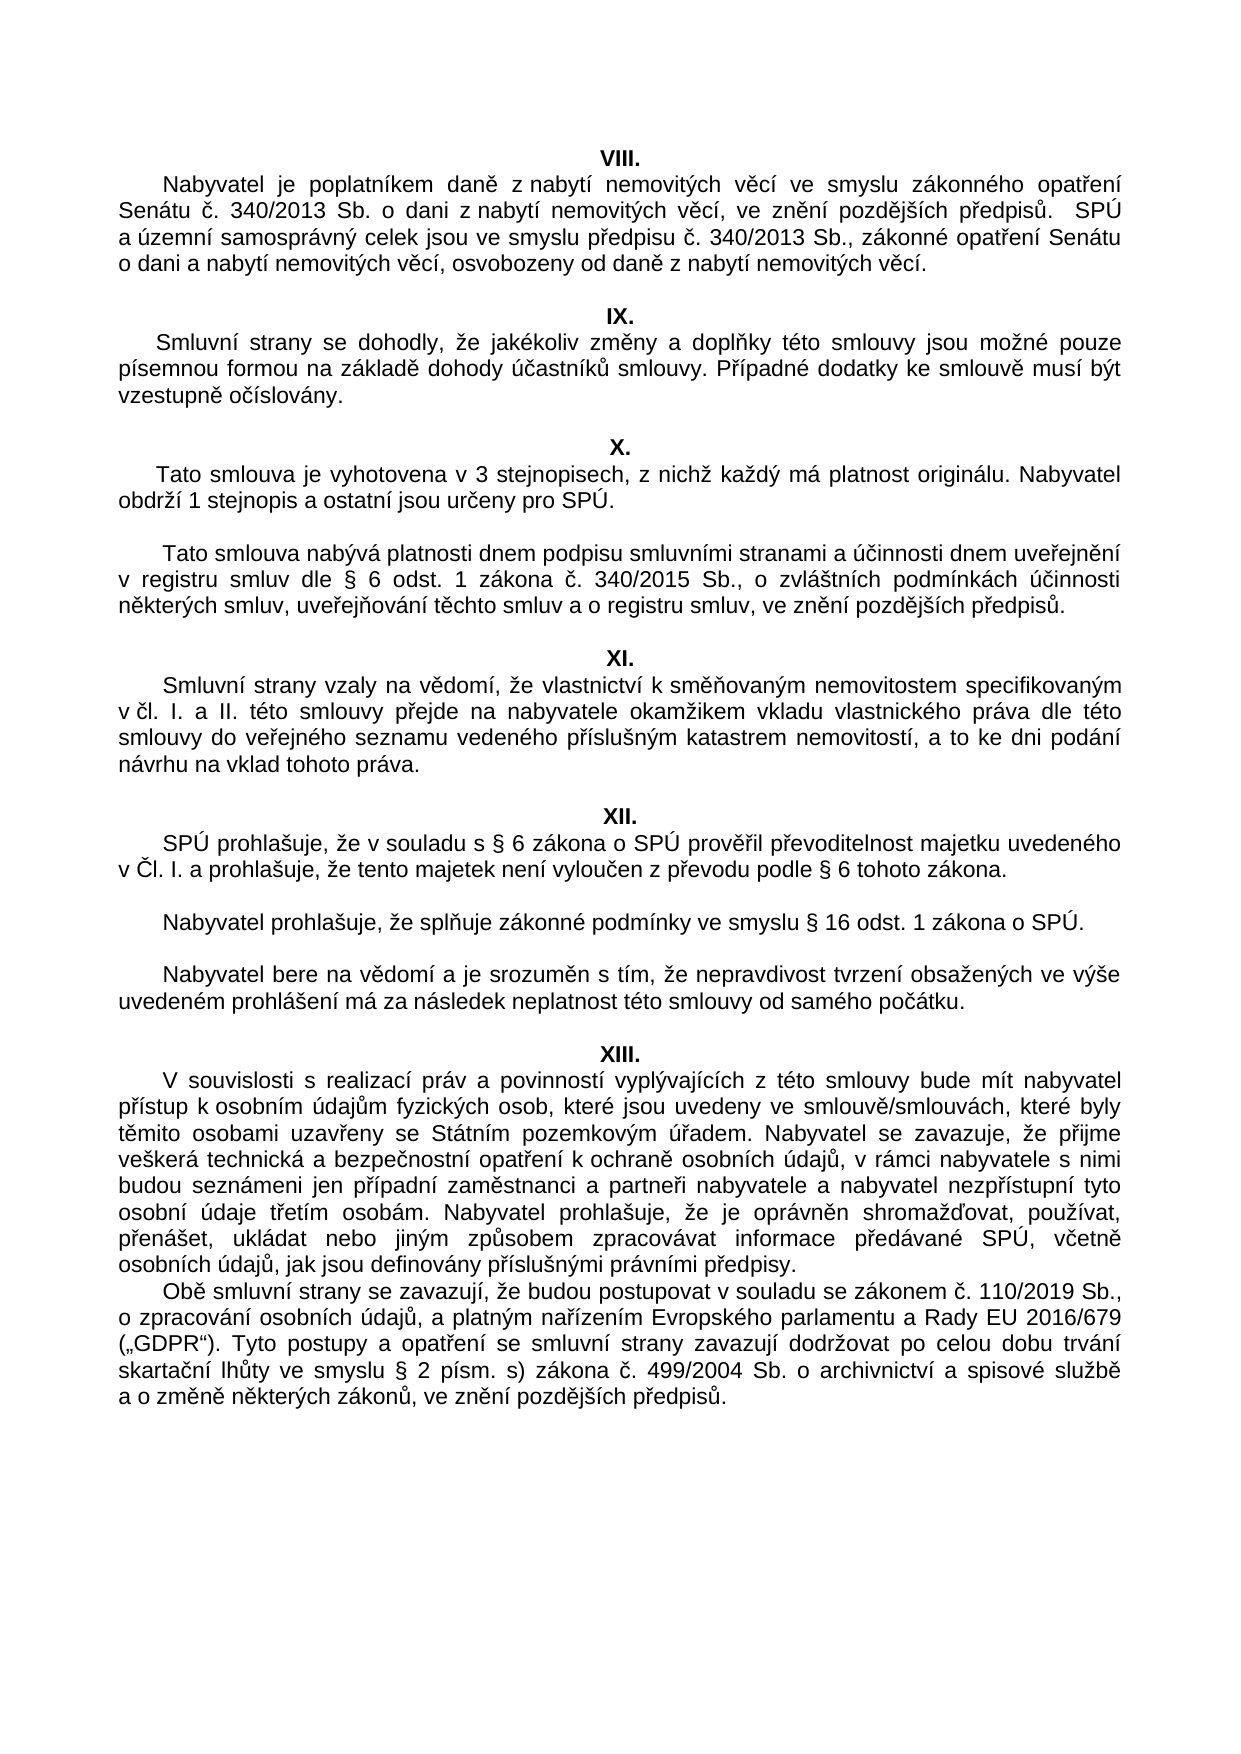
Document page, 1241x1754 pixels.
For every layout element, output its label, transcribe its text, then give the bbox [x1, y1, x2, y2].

text VIII. [118, 144, 1122, 171]
text Smluvní strany vzaly na vědomí, že vlastnictví k směňovaným nemovitostem specifikovaným v čl. I. a II. této smlouvy přejde na nabyvatele okamžikem vkladu vlastnického práva dle této smlouvy do veřejného seznamu vedeného příslušným katastrem nemovitostí, a to ke dni podání návrhu na vklad tohoto práva. [118, 672, 1122, 777]
text XIII. [118, 1041, 1122, 1067]
text XI. [118, 645, 1122, 672]
text Obě smluvní strany se zavazují, že budou postupovat v souladu se zákonem č. 110/2019 Sb., o zpracování osobních údajů, a platným nařízením Evropského parlamentu a Rady EU 2016/679 („GDPR“). Tyto postupy a opatření se smluvní strany zavazují dodržovat po celou dobu trvání skartační lhůty ve smyslu § 2 písm. s) zákona č. 499/2004 Sb. o archivnictví a spisové službě a o změně některých zákonů, ve znění pozdějších předpisů. [118, 1278, 1122, 1409]
text IX. [118, 303, 1122, 329]
text X. [118, 434, 1122, 461]
text Nabyvatel prohlašuje, že splňuje zákonné podmínky ve smyslu § 16 odst. 1 zákona o SPÚ. [118, 909, 1122, 935]
text Nabyvatel bere na vědomí a je srozuměn s tím, že nepravdivost tvrzení obsažených ve výše uvedeném prohlášení má za následek neplatnost této smlouvy od samého počátku. [118, 961, 1122, 1014]
text Nabyvatel je poplatníkem daně z nabytí nemovitých věcí ve smyslu zákonného opatření Senátu č. 340/2013 Sb. o dani z nabytí nemovitých věcí, ve znění pozdějších předpisů. SPÚ a územní samosprávný celek jsou ve smyslu předpisu č. 340/2013 Sb., zákonné opatření Senátu o dani a nabytí nemovitých věcí, osvobozeny od daně z nabytí nemovitých věcí. [118, 171, 1122, 276]
text Smluvní strany se dohodly, že jakékoliv změny a doplňky této smlouvy jsou možné pouze písemnou formou na základě dohody účastníků smlouvy. Případné dodatky ke smlouvě musí být vzestupně očíslovány. [118, 329, 1122, 408]
text Tato smlouva nabývá platnosti dnem podpisu smluvními stranami a účinnosti dnem uveřejnění v registru smluv dle § 6 odst. 1 zákona č. 340/2015 Sb., o zvláštních podmínkách účinnosti některých smluv, uveřejňování těchto smluv a o registru smluv, ve znění pozdějších předpisů. [118, 540, 1122, 619]
text XII. [118, 803, 1122, 830]
text V souvislosti s realizací práv a povinností vyplývajících z této smlouvy bude mít nabyvatel přístup k osobním údajům fyzických osob, které jsou uvedeny ve smlouvě/smlouvách, které byly těmito osobami uzavřeny se Státním pozemkovým úřadem. Nabyvatel se zavazuje, že přijme veškerá technická a bezpečnostní opatření k ochraně osobních údajů, v rámci nabyvatele s nimi budou seznámeni jen případní zaměstnanci a partneři nabyvatele a nabyvatel nezpřístupní tyto osobní údaje třetím osobám. Nabyvatel prohlašuje, že je oprávněn shromažďovat, používat, přenášet, ukládat nebo jiným způsobem zpracovávat informace předávané SPÚ, včetně osobních údajů, jak jsou definovány příslušnými právními předpisy. [118, 1067, 1122, 1278]
text SPÚ prohlašuje, že v souladu s § 6 zákona o SPÚ prověřil převoditelnost majetku uvedeného v Čl. I. a prohlašuje, že tento majetek není vyloučen z převodu podle § 6 tohoto zákona. [118, 830, 1122, 882]
text Tato smlouva je vyhotovena v 3 stejnopisech, z nichž každý má platnost originálu. Nabyvatel obdrží 1 stejnopis a ostatní jsou určeny pro SPÚ. [118, 461, 1122, 513]
